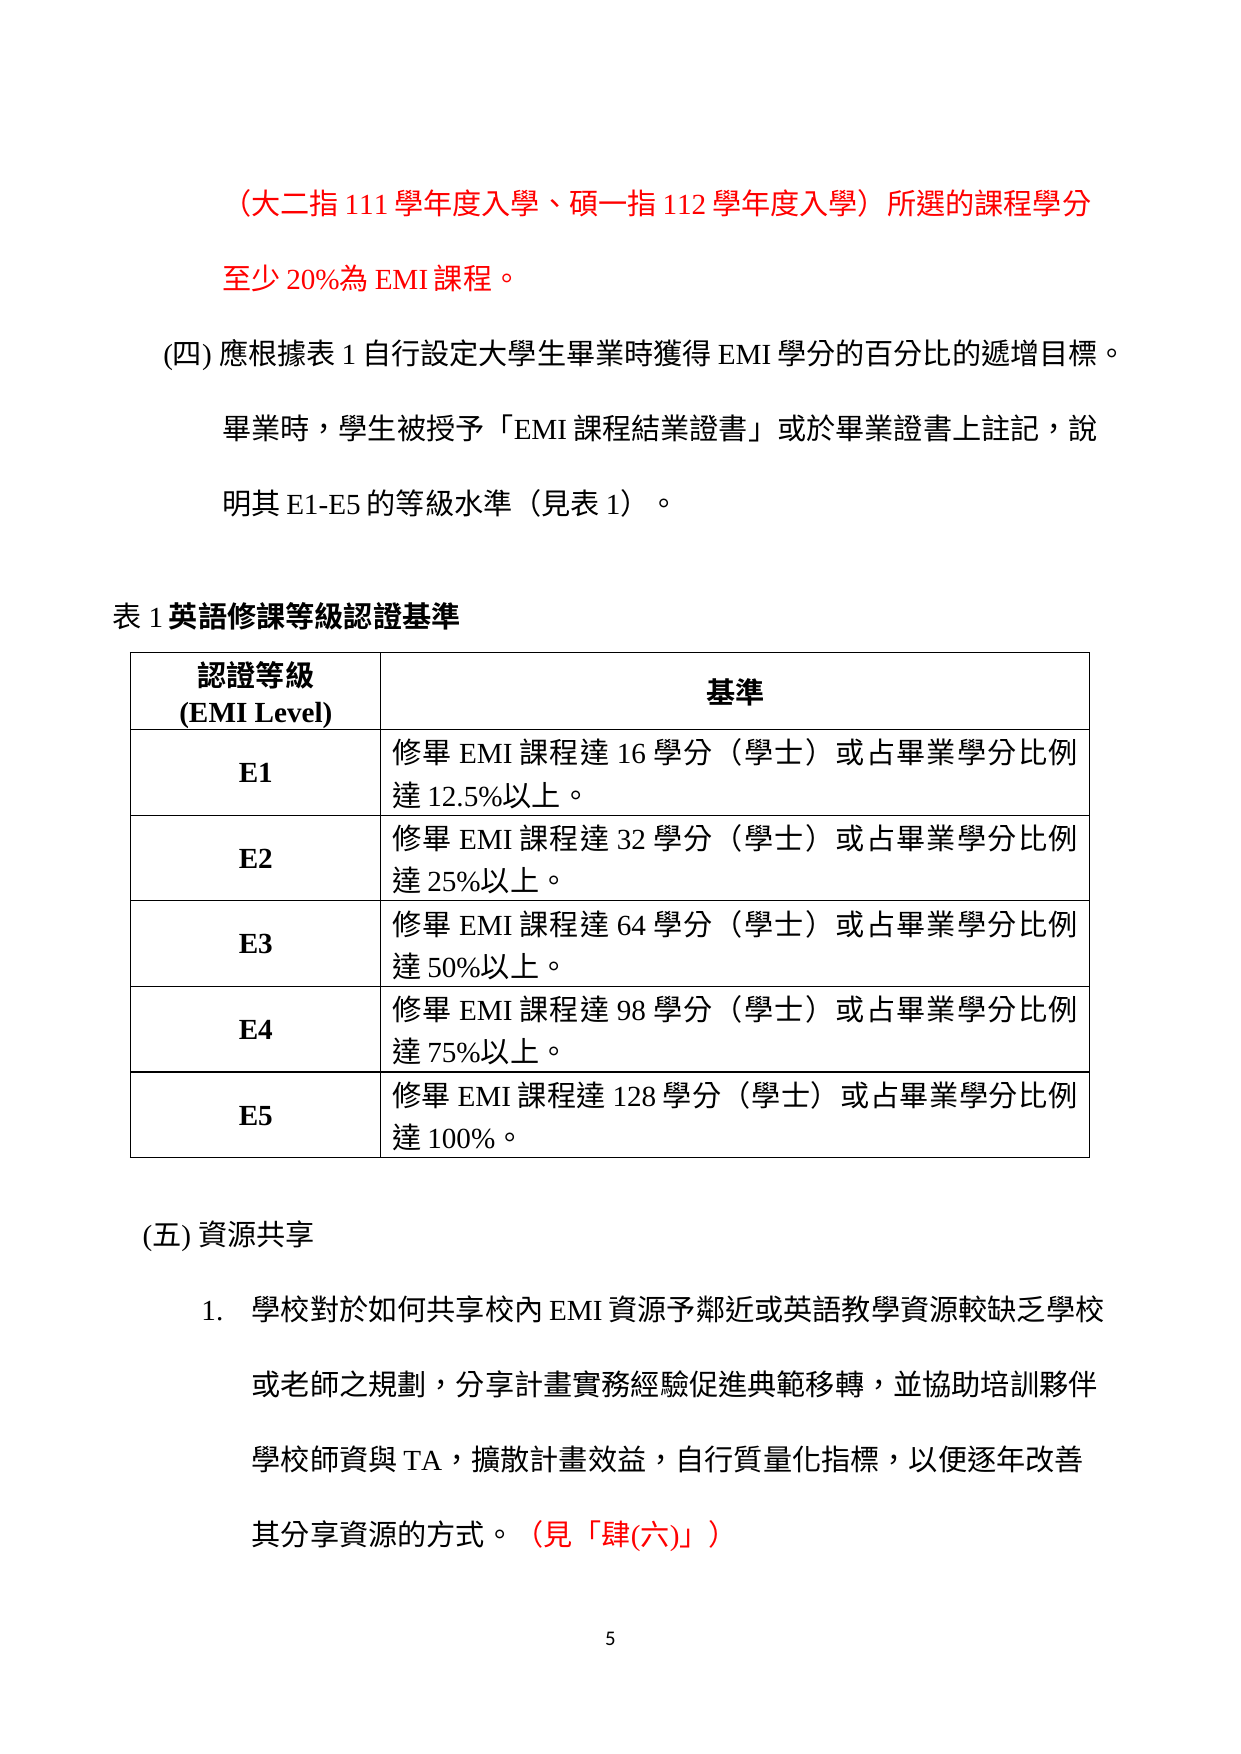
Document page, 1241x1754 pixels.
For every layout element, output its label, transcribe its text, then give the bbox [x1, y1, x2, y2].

table_header 認證等級 (EMI Level) [131, 653, 380, 729]
text 資源共享 [198, 1196, 1107, 1271]
table_cell 修畢EMI課程達64學分（學士）或占畢業學分比例達50%以上。 [381, 901, 1089, 986]
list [219, 164, 1107, 314]
table_cell E5 [131, 1073, 380, 1157]
text 表 1英語修課等級認證基準 [112, 577, 1107, 652]
table_cell E4 [131, 987, 380, 1071]
table_cell E2 [131, 816, 380, 900]
table_cell 修畢EMI課程達128學分（學士）或占畢業學分比例達100%。 [381, 1073, 1089, 1157]
table_cell 修畢EMI課程達32學分（學士）或占畢業學分比例達25%以上。 [381, 816, 1089, 900]
table_cell E3 [131, 901, 380, 986]
text 學校對於如何共享校內EMI資源予鄰近或英語教學資源較缺乏學校或老師之規劃，分享計畫實務經驗促進典範移轉，並協助培訓夥伴學校師資與TA，擴散計畫效益，自行質量化指標，以便逐年改善其分享資源的方式。（見「肆(六)」） [201, 1271, 1107, 1571]
list 應根據表1自行設定大學生畢業時獲得EMI學分的百分比的遞增目標。畢業時，學生被授予「EMI課程結業證書」或於畢業證書上註記，說明其E1-E5的等級水準（見表1）。 [219, 314, 1107, 539]
table_cell 修畢EMI課程達16學分（學士）或占畢業學分比例達12.5%以上。 [381, 730, 1089, 814]
table_header 基準 [381, 653, 1089, 729]
table_cell 修畢EMI課程達98學分（學士）或占畢業學分比例達75%以上。 [381, 987, 1089, 1071]
table_cell E1 [131, 730, 380, 814]
